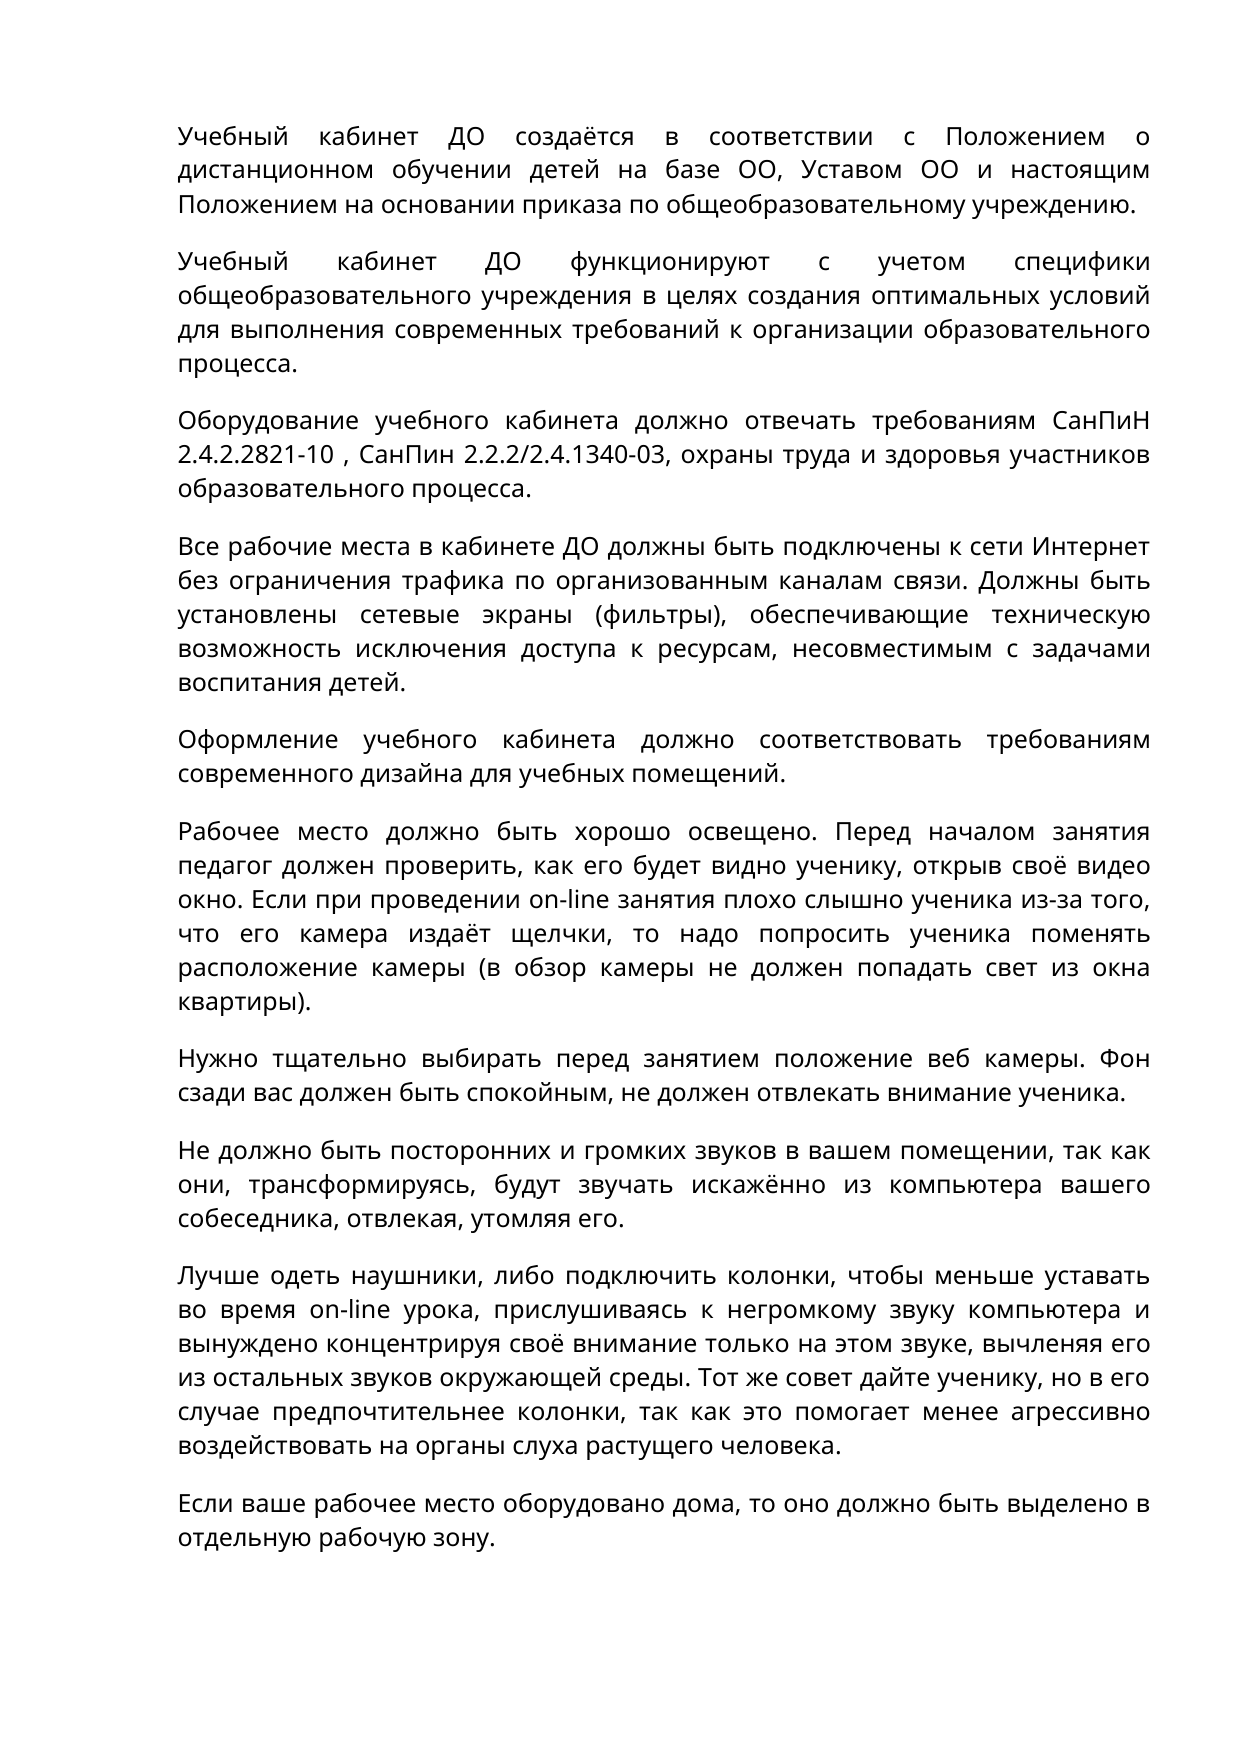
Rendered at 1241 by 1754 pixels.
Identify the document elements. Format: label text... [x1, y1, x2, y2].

text Если ваше рабочее место оборудовано дома, то оно должно быть выделено в отдельную рабочую зону. [177, 1485, 1152, 1553]
text Не должно быть посторонних и громких звуков в вашем помещении, так как они, трансформируясь, будут звучать искажённо из компьютера вашего собеседника, отвлекая, утомляя его. [177, 1132, 1152, 1234]
text Учебный кабинет ДО функционируют с учетом специфики общеобразовательного учреждения в целях создания оптимальных условий для выполнения современных требований к организации образовательного процесса. [177, 243, 1152, 380]
text Оборудование учебного кабинета должно отвечать требованиям СанПиН 2.4.2.2821-10 , СанПин 2.2.2/2.4.1340-03, охраны труда и здоровья участников образовательного процесса. [177, 403, 1152, 505]
text Нужно тщательно выбирать перед занятием положение веб камеры. Фон сзади вас должен быть спокойным, не должен отвлекать внимание ученика. [177, 1041, 1152, 1109]
text Рабочее место должно быть хорошо освещено. Перед началом занятия педагог должен проверить, как его будет видно ученику, открыв своё видео окно. Если при проведении on-line занятия плохо слышно ученика из-за того, что его камера издаёт щелчки, то надо попросить ученика поменять расположение камеры (в обзор камеры не должен попадать свет из окна квартиры). [177, 813, 1152, 1018]
text Лучше одеть наушники, либо подключить колонки, чтобы меньше уставать во время on-line урока, прислушиваясь к негромкому звуку компьютера и вынуждено концентрируя своё внимание только на этом звуке, вычленяя его из остальных звуков окружающей среды. Тот же совет дайте ученику, но в его случае предпочтительнее колонки, так как это помогает менее агрессивно воздействовать на органы слуха растущего человека. [177, 1258, 1152, 1462]
text Все рабочие места в кабинете ДО должны быть подключены к сети Интернет без ограничения трафика по организованным каналам связи. Должны быть установлены сетевые экраны (фильтры), обеспечивающие техническую возможность исключения доступа к ресурсам, несовместимым с задачами воспитания детей. [177, 528, 1152, 699]
text Оформление учебного кабинета должно соответствовать требованиям современного дизайна для учебных помещений. [177, 722, 1152, 790]
text Учебный кабинет ДО создаётся в соответствии с Положением о дистанционном обучении детей на базе ОО, Уставом ОО и настоящим Положением на основании приказа по общеобразовательному учреждению. [177, 118, 1152, 220]
